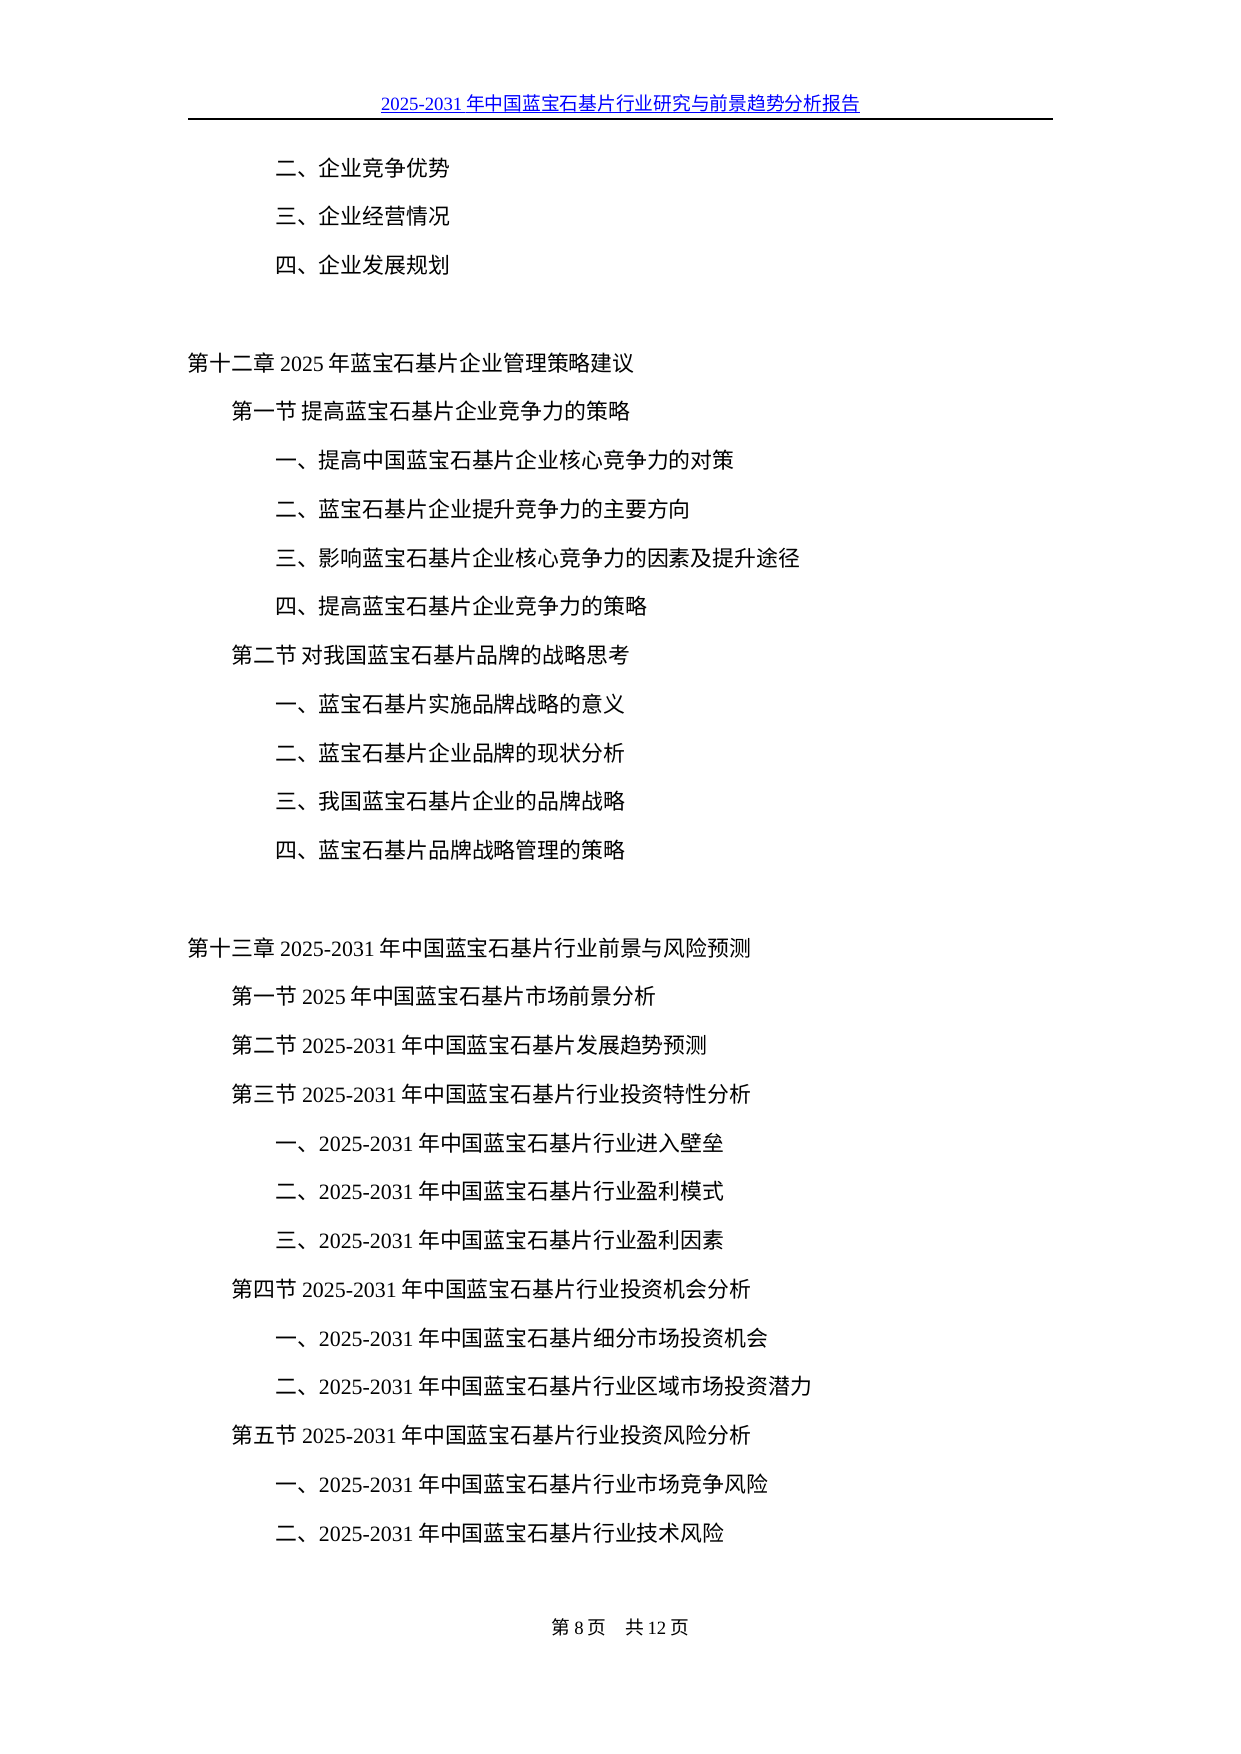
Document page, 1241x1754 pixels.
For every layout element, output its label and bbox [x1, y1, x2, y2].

text [187, 150, 1053, 1548]
